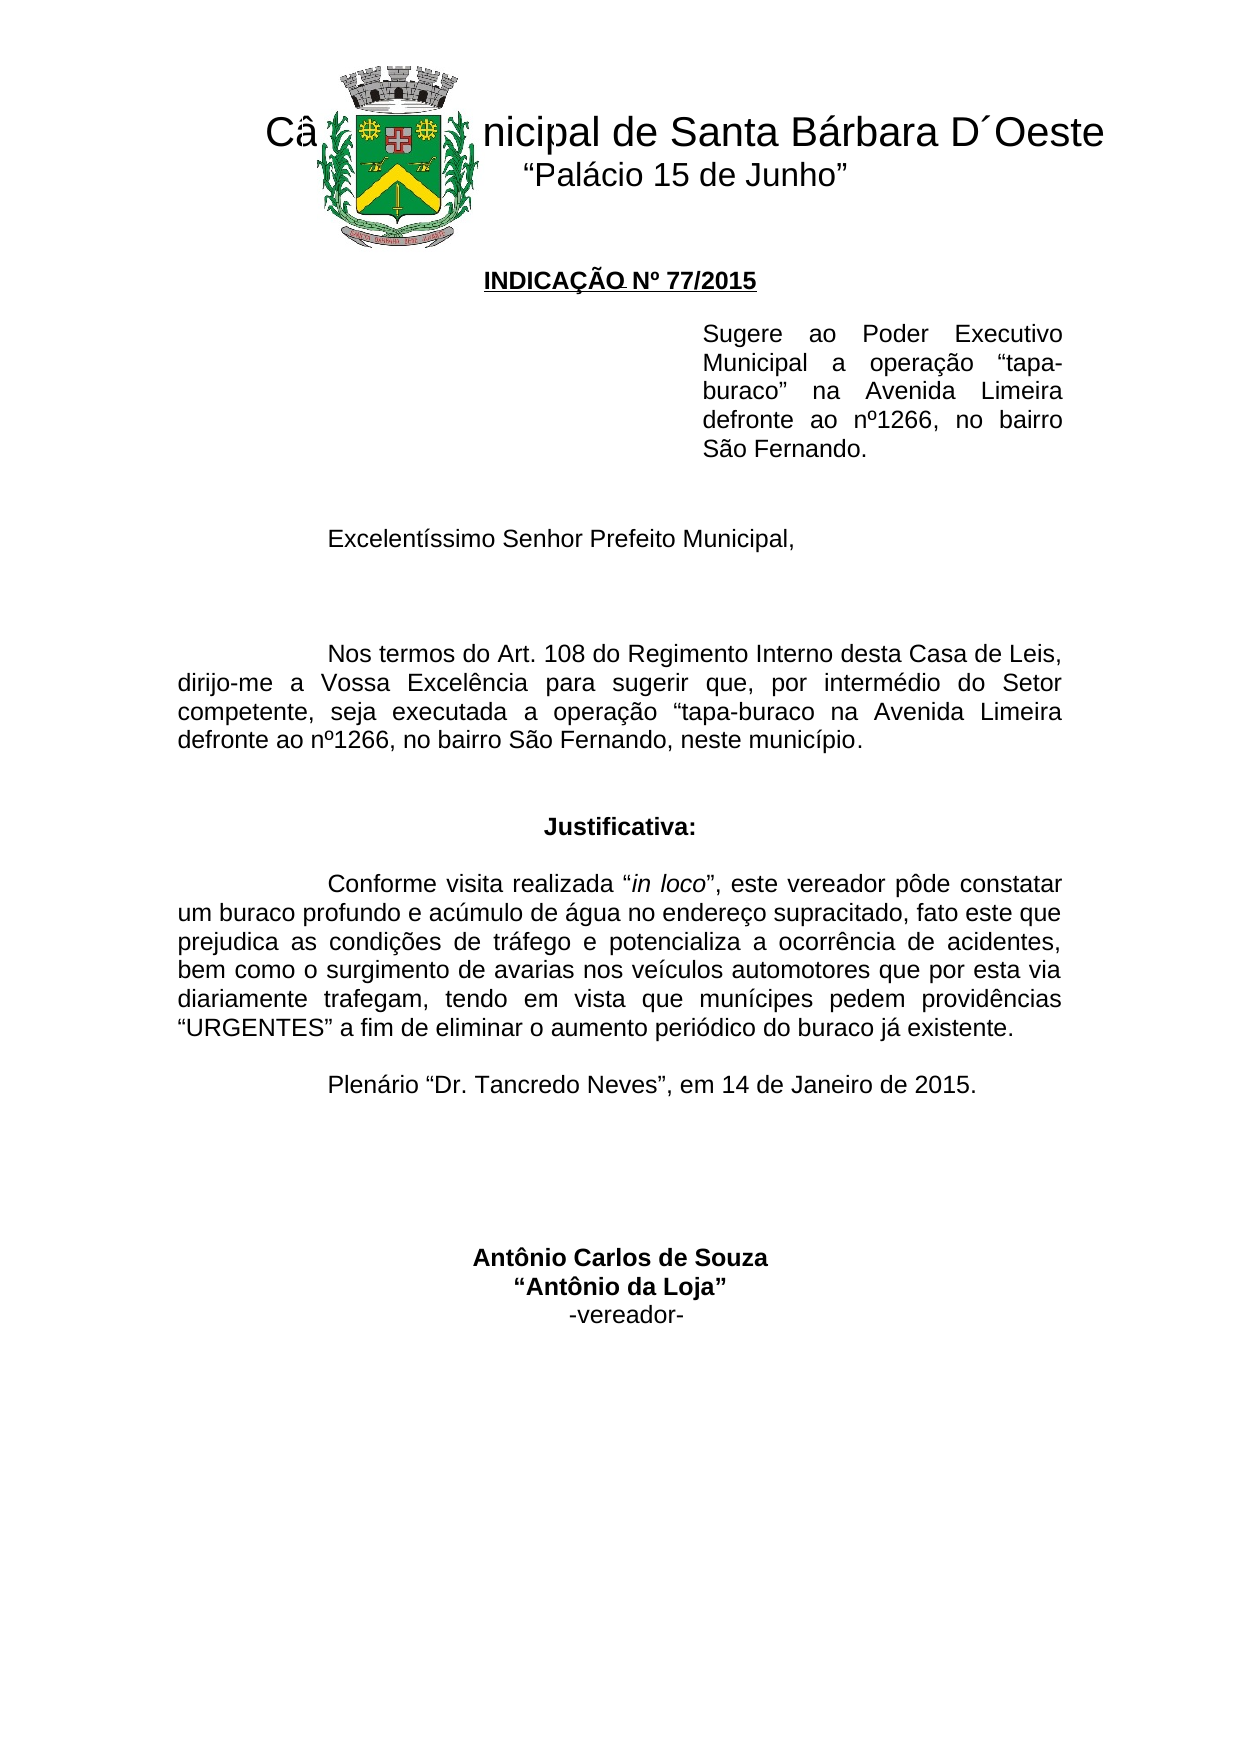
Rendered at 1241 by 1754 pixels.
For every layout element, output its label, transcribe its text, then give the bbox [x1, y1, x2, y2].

picture [316, 66, 485, 255]
title INDICAÇÃO Nº 77/2015 [177, 266, 1063, 294]
text Conforme visita realizada “in loco”, este vereador pôde constatar um buraco profundo e acúmulo de água no endereço supracitado, fato este que prejudica as condições de tráfego e potencializa a ocorrência de acidentes, bem como o surgimento de avarias nos veículos automotores que por esta via diariamente trafegam, tendo em vista que munícipes pedem providências “URGENTES” a fim de eliminar o aumento periódico do buraco já existente. [177, 869, 1063, 1042]
text Sugere ao Poder Executivo Municipal a operação “tapa-buraco” na Avenida Limeira defronte ao nº1266, no bairro São Fernando. [702, 319, 1063, 462]
text Justificativa: [177, 812, 1063, 841]
text Antônio Carlos de Souza [177, 1243, 1063, 1272]
text Nos termos do Art. 108 do Regimento Interno desta Casa de Leis, dirijo-me a Vossa Excelência para sugerir que, por intermédio do Setor competente, seja executada a operação “tapa-buraco na Avenida Limeira defronte ao nº1266, no bairro São Fernando, neste município. [177, 639, 1063, 754]
text “Antônio da Loja” [177, 1272, 1063, 1301]
text -vereador- [177, 1301, 1063, 1329]
text Excelentíssimo Senhor Prefeito Municipal, [177, 524, 1063, 553]
text Plenário “Dr. Tancredo Neves”, em 14 de Janeiro de 2015. [177, 1071, 1063, 1099]
